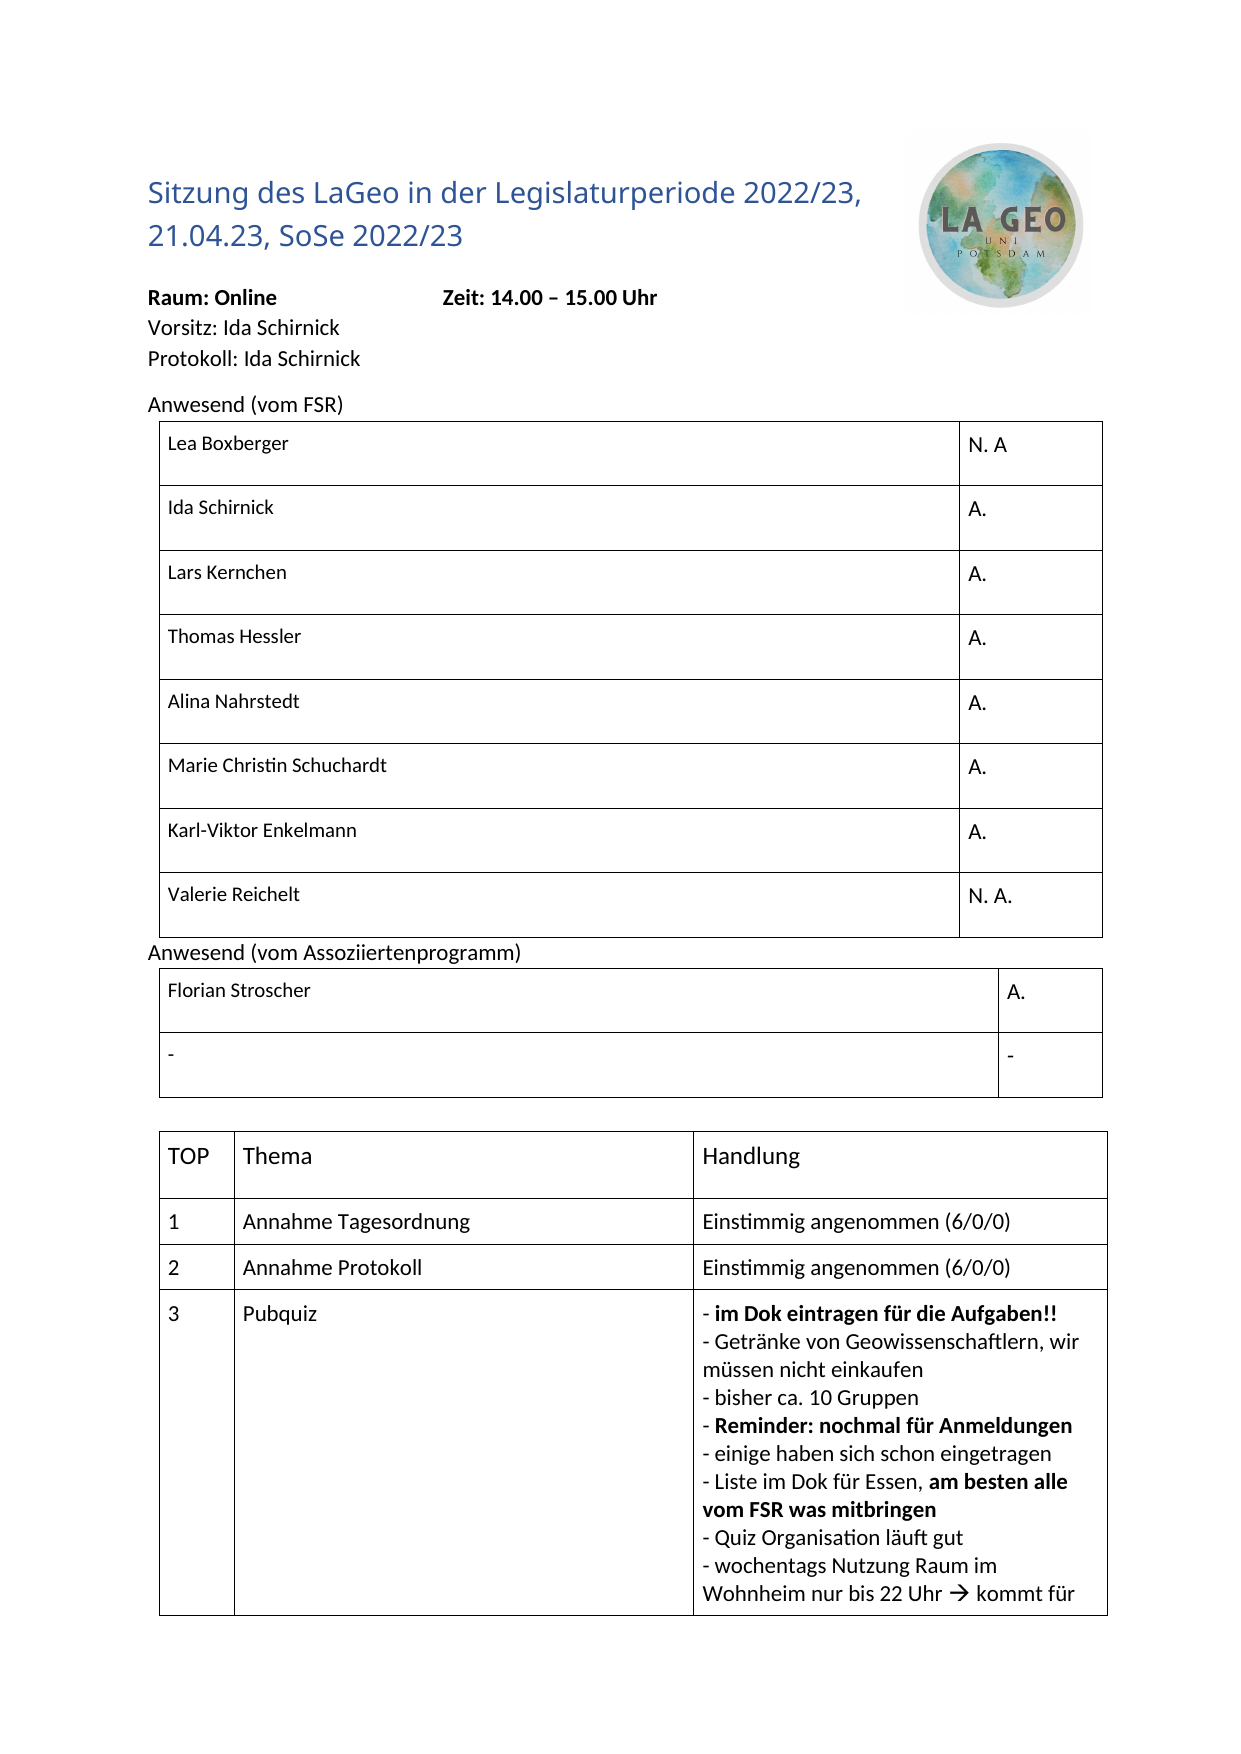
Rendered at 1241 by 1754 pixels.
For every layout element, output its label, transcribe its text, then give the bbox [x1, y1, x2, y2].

text Vorsitz: Ida Schirnick [148, 313, 1093, 341]
table_cell A. [960, 809, 1102, 872]
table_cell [694, 1290, 1107, 1615]
table_cell 2 [160, 1245, 234, 1289]
table_cell Annahme Protokoll [235, 1245, 693, 1289]
table_cell A. [960, 551, 1102, 614]
table_cell 3 [160, 1290, 234, 1615]
table_cell Pubquiz [235, 1290, 693, 1615]
table_cell Alina Nahrstedt [160, 680, 959, 743]
text Anwesend (vom Assoziiertenprogramm) [148, 938, 1093, 966]
table_cell - [160, 1033, 998, 1097]
table_cell Einstimmig angenommen (6/0/0) [694, 1199, 1107, 1244]
table_cell A. [960, 486, 1102, 550]
table_cell Marie Christin Schuchardt [160, 744, 959, 808]
table_cell A. [960, 744, 1102, 808]
table_header A. [999, 969, 1102, 1032]
table_header TOP [160, 1132, 234, 1198]
picture [906, 130, 1091, 315]
table_cell A. [960, 680, 1102, 743]
table_cell Karl-Viktor Enkelmann [160, 809, 959, 872]
table_cell Lars Kernchen [160, 551, 959, 614]
table_header Lea Boxberger [160, 422, 959, 485]
text Anwesend (vom FSR) [148, 391, 1093, 418]
table_cell - [999, 1033, 1102, 1097]
text Protokoll: Ida Schirnick [148, 344, 1093, 372]
table_header N. A [960, 422, 1102, 485]
table_cell Einstimmig angenommen (6/0/0) [694, 1245, 1107, 1289]
table_cell Ida Schirnick [160, 486, 959, 550]
table_header Thema [235, 1132, 693, 1198]
table_cell Annahme Tagesordnung [235, 1199, 693, 1244]
table_cell Thomas Hessler [160, 615, 959, 679]
subtitle Sitzung des LaGeo in der Legislaturperiode 2022/23, 21.04.23, SoSe 2022/23 [148, 173, 906, 255]
table_header Florian Stroscher [160, 969, 998, 1032]
table_header Handlung [694, 1132, 1107, 1198]
table_cell A. [960, 615, 1102, 679]
text Raum: Online Zeit: 14.00 – 15.00 Uhr [148, 283, 906, 311]
table_cell N. A. [960, 873, 1102, 937]
table_cell 1 [160, 1199, 234, 1244]
table_cell Valerie Reichelt [160, 873, 959, 937]
